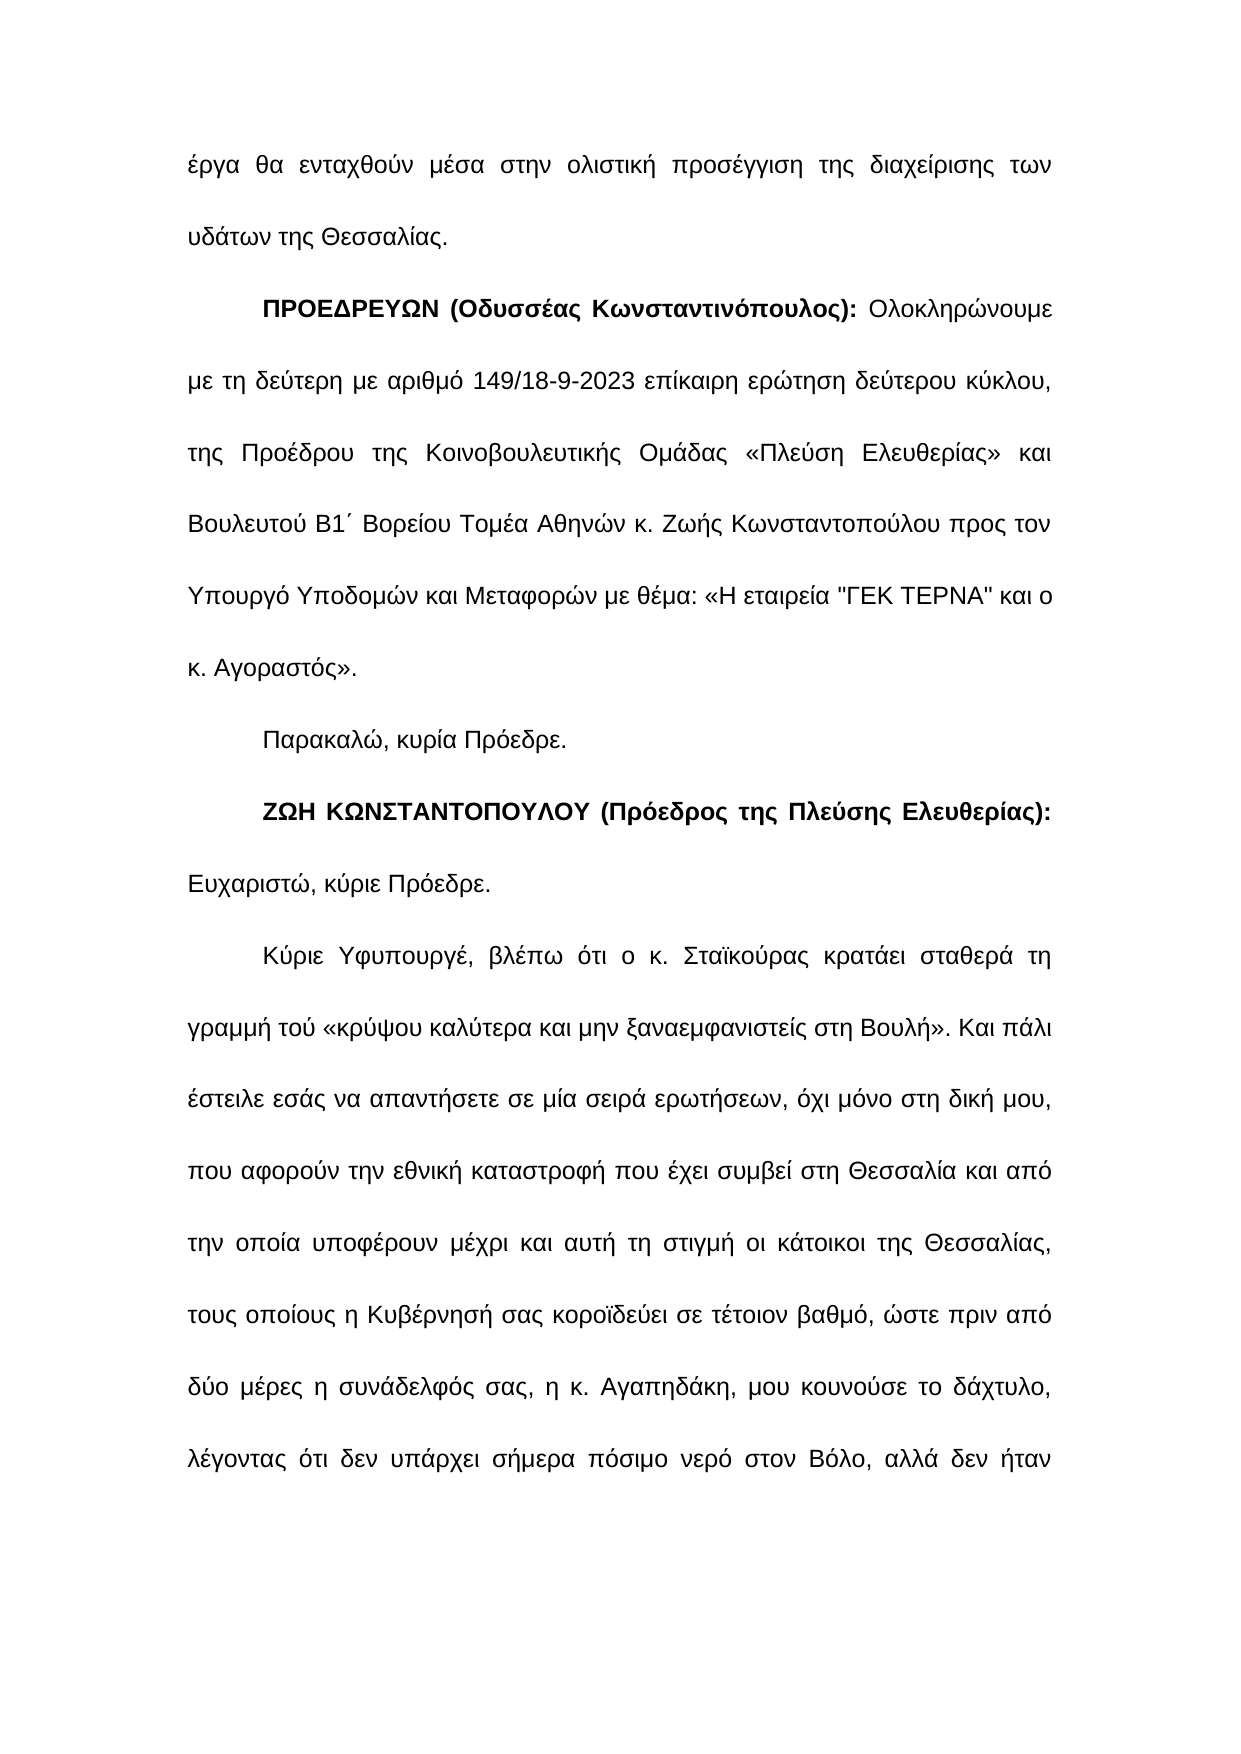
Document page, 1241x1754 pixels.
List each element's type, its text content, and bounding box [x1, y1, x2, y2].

text ΠΡΟΕΔΡΕΥΩΝ (Οδυσσέας Κωνσταντινόπουλος): Ολοκληρώνουμε με τη δεύτερη με αριθμό 149/18-9-2023 επίκαιρη ερώτηση δεύτερου κύκλου, της Προέδρου της Κοινοβουλευτικής Ομάδας «Πλεύση Ελευθερίας» και Βουλευτού Β1΄ Βορείου Τομέα Αθηνών κ. Ζωής Κωνσταντοπούλου προς τον Υπουργό Υποδομών και Μεταφορών με θέμα: «Η εταιρεία ʺΓΕΚ ΤΕΡΝΑʺ και ο κ. Αγοραστός». [187, 294, 1053, 682]
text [187, 150, 1053, 251]
text Παρακαλώ, κυρία Πρόεδρε. [187, 725, 1053, 754]
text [187, 941, 1053, 1472]
text ΖΩΗ ΚΩΝΣΤΑΝΤΟΠΟΥΛΟΥ (Πρόεδρος της Πλεύσης Ελευθερίας): Ευχαριστώ, κύριε Πρόεδρε. [187, 797, 1053, 897]
